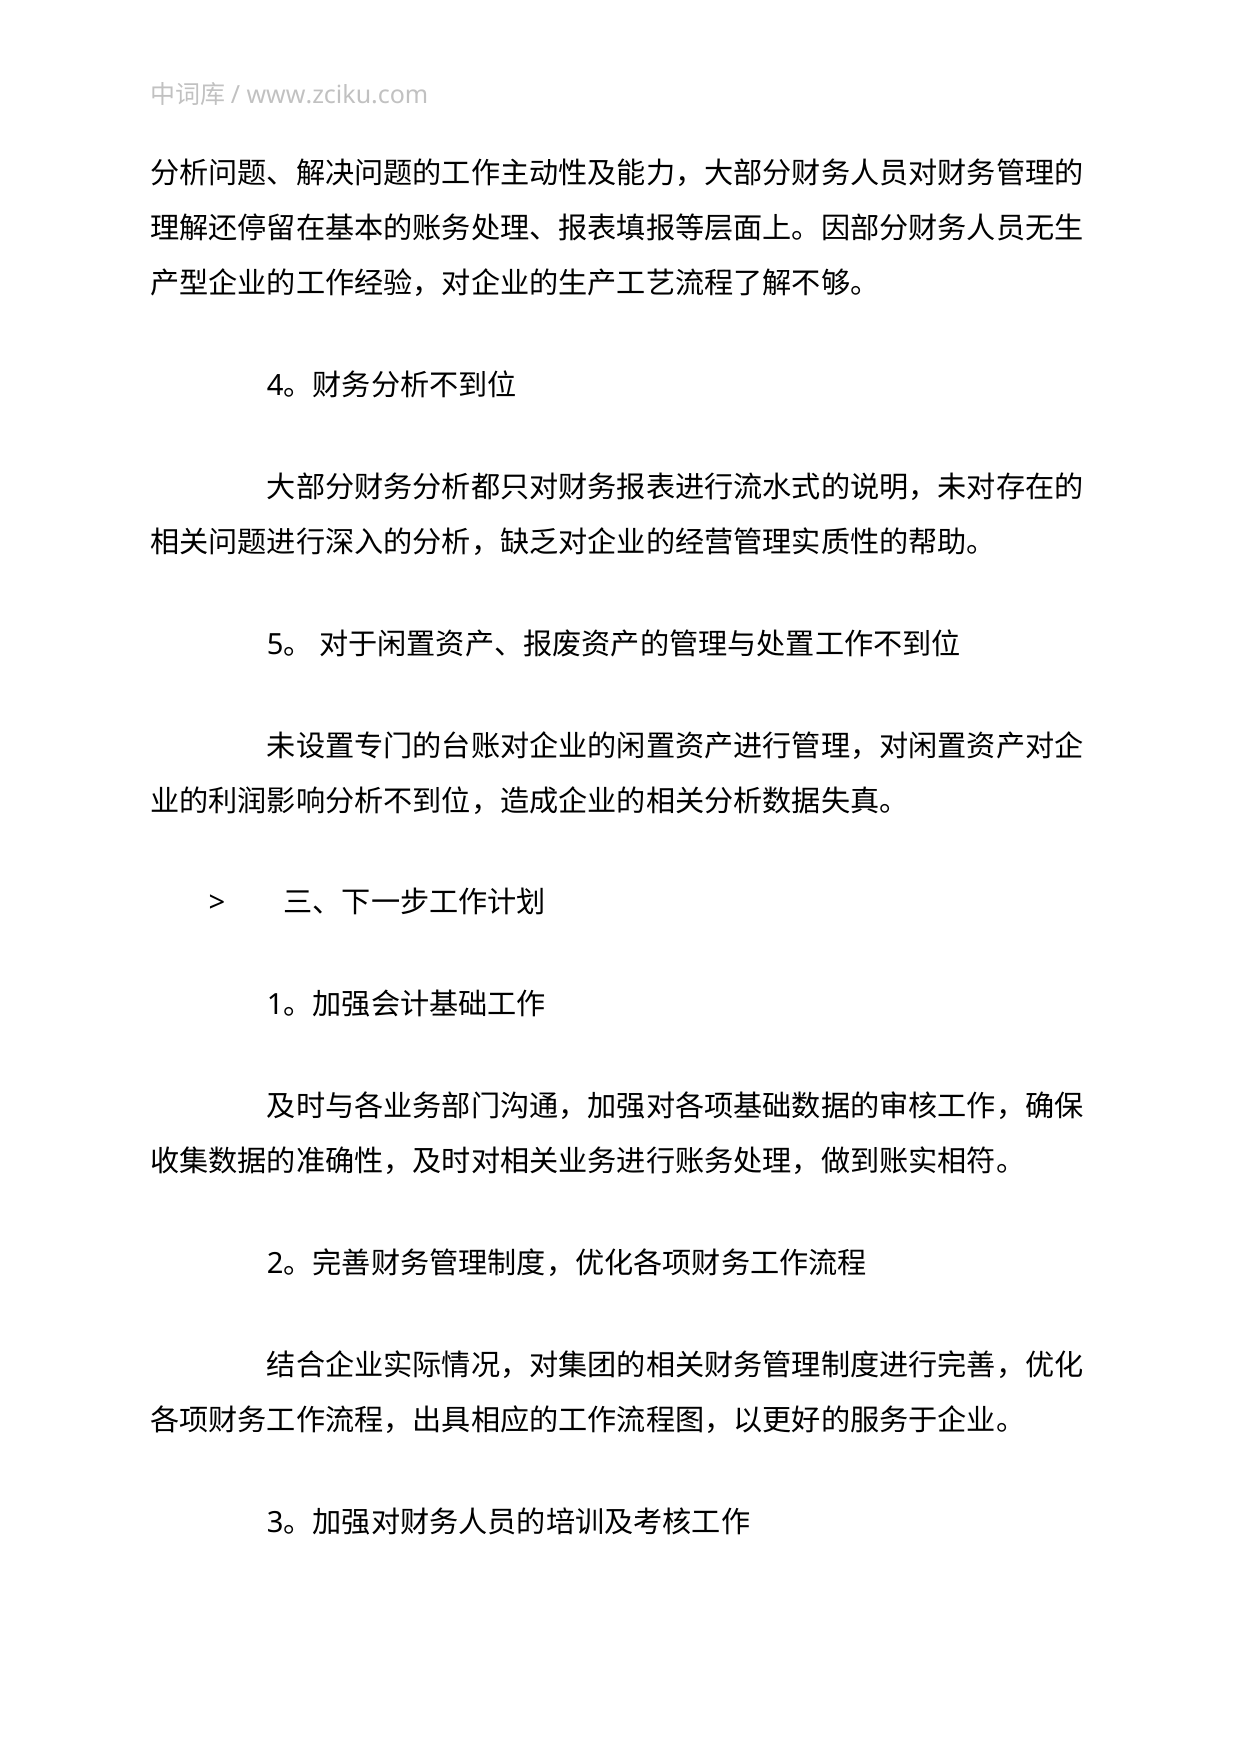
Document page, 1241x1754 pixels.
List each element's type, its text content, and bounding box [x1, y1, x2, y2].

text 3。加强对财务人员的培训及考核工作 [150, 1498, 1090, 1541]
text 2。完善财务管理制度，优化各项财务工作流程 [150, 1239, 1090, 1282]
text 及时与各业务部门沟通，加强对各项基础数据的审核工作，确保收集数据的准确性，及时对相关业务进行账务处理，做到账实相符。 [150, 1083, 1090, 1180]
text 结合企业实际情况，对集团的相关财务管理制度进行完善，优化各项财务工作流程，出具相应的工作流程图，以更好的服务于企业。 [150, 1341, 1090, 1439]
text 1。加强会计基础工作 [150, 981, 1090, 1023]
text 大部分财务分析都只对财务报表进行流水式的说明，未对存在的相关问题进行深入的分析，缺乏对企业的经营管理实质性的帮助。 [150, 463, 1090, 561]
text 5。 对于闲置资产、报废资产的管理与处置工作不到位 [150, 620, 1090, 663]
text 未设置专门的台账对企业的闲置资产进行管理，对闲置资产对企业的利润影响分析不到位，造成企业的相关分析数据失真。 [150, 722, 1090, 819]
text 4。财务分析不到位 [150, 362, 1090, 404]
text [150, 150, 1090, 302]
text > 三、下一步工作计划 [150, 879, 1090, 921]
